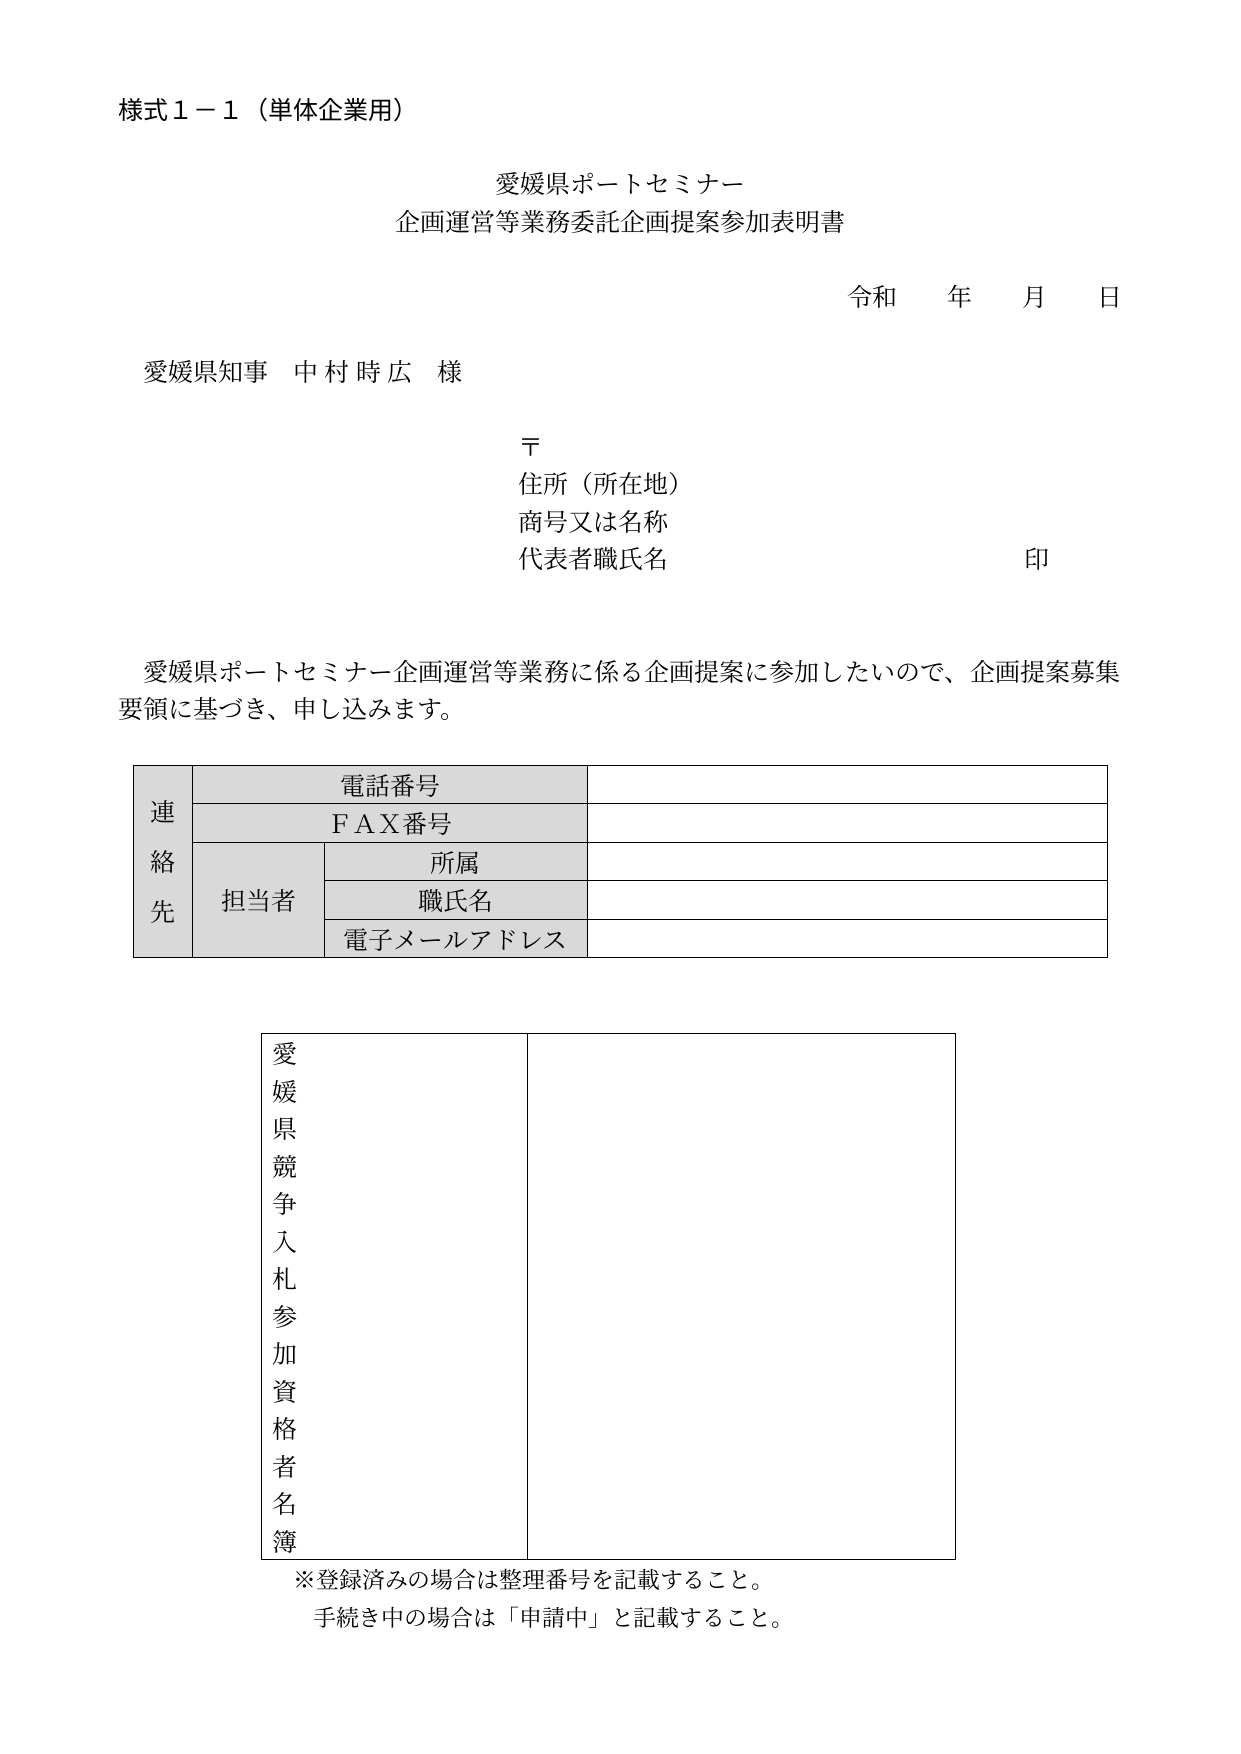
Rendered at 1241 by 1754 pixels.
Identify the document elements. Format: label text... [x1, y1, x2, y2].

table_cell [588, 881, 1107, 919]
table_cell [588, 920, 1107, 957]
text 〒 [118, 427, 1122, 464]
table_cell 担当者 [193, 843, 324, 957]
text 様式１－１（単体企業用） [118, 89, 1122, 127]
text 令和 年 月 日 [118, 277, 1122, 314]
text 手続き中の場合は「申請中」と記載すること。 [118, 1598, 889, 1635]
table_cell 職氏名 [325, 881, 587, 919]
table_header [588, 766, 1107, 803]
text ※登録済みの場合は整理番号を記載すること。 [118, 1560, 889, 1598]
table_header 電話番号 [193, 766, 587, 803]
text 企画運営等業務委託企画提案参加表明書 [118, 202, 1122, 239]
text 愛媛県ポートセミナー企画運営等業務に係る企画提案に参加したいので、企画提案募集要領に基づき、申し込みます。 [118, 652, 1122, 727]
table_header 連 絡 先 [134, 766, 192, 957]
text 商号又は名称 [118, 502, 1122, 539]
table_cell 所属 [325, 843, 587, 880]
text 住所（所在地） [118, 464, 1122, 502]
table_cell [588, 804, 1107, 842]
table_header [528, 1034, 955, 1559]
text 代表者職氏名 印 [118, 539, 1122, 577]
table_cell [588, 843, 1107, 880]
text 愛媛県知事 中 村 時 広 様 [118, 352, 1122, 389]
table_cell ＦＡＸ番号 [193, 804, 587, 842]
table_cell 電子メールアドレス [325, 920, 587, 957]
table_header 愛媛県競争入札 参加資格者名簿 [262, 1034, 527, 1559]
text 愛媛県ポートセミナー [118, 164, 1122, 202]
